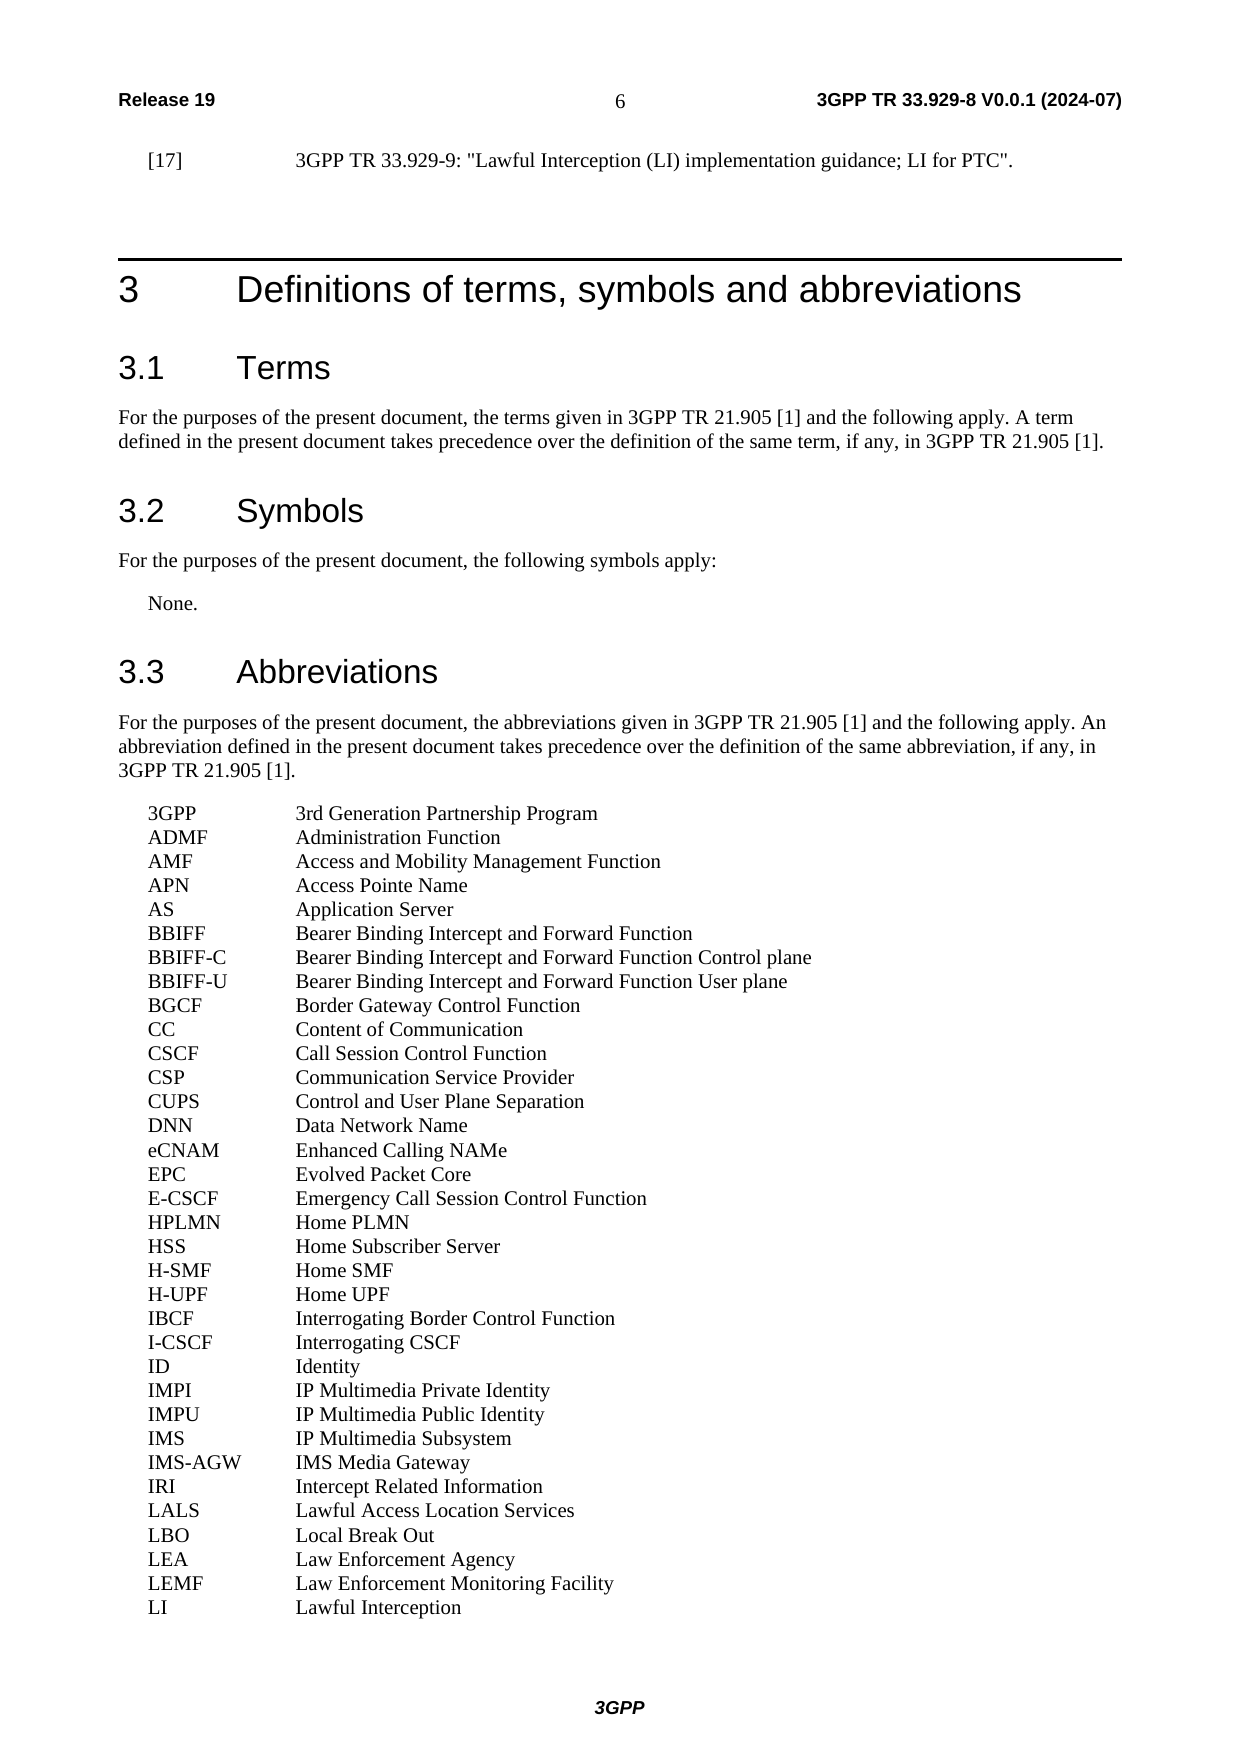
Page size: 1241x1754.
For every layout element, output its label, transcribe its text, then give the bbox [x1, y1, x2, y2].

text HSS Home Subscriber Server [148, 1234, 1122, 1258]
text CUPS Control and User Plane Separation [148, 1089, 1122, 1113]
text ADMF Administration Function [148, 825, 1122, 849]
text For the purposes of the present document, the following symbols apply: [118, 548, 1122, 572]
text H-SMF Home SMF [148, 1258, 1122, 1282]
text ID Identity [148, 1354, 1122, 1378]
text IMPI IP Multimedia Private Identity [148, 1378, 1122, 1402]
text APN Access Pointe Name [148, 873, 1122, 897]
text None. [148, 591, 1122, 615]
text IMPU IP Multimedia Public Identity [148, 1402, 1122, 1426]
text CSCF Call Session Control Function [148, 1041, 1122, 1065]
text BGCF Border Gateway Control Function [148, 993, 1122, 1017]
text [17] 3GPP TR 33.929-9: "Lawful Interception (LI) implementation guidance; LI for PTC". [148, 147, 1122, 172]
text IMS-AGW IMS Media Gateway [148, 1450, 1122, 1474]
text LBO Local Break Out [148, 1522, 1122, 1547]
text LEMF Law Enforcement Monitoring Facility [148, 1571, 1122, 1595]
text For the purposes of the present document, the abbreviations given in 3GPP TR 21.905 [1] and the following apply. An abbreviation defined in the present document takes precedence over the definition of the same abbreviation, if any, in 3GPP TR 21.905 [1]. [118, 710, 1122, 782]
text LEA Law Enforcement Agency [148, 1547, 1122, 1571]
subtitle 3.3 Abbreviations [118, 652, 1122, 691]
text BBIFF-C Bearer Binding Intercept and Forward Function Control plane [148, 945, 1122, 969]
text DNN Data Network Name [148, 1113, 1122, 1137]
text BBIFF Bearer Binding Intercept and Forward Function [148, 921, 1122, 945]
text AMF Access and Mobility Management Function [148, 849, 1122, 873]
text IBCF Interrogating Border Control Function [148, 1306, 1122, 1330]
subtitle 3.1 Terms [118, 348, 1122, 387]
text eCNAM Enhanced Calling NAMe [148, 1137, 1122, 1162]
text EPC Evolved Packet Core [148, 1162, 1122, 1186]
text H-UPF Home UPF [148, 1282, 1122, 1306]
text IRI Intercept Related Information [148, 1474, 1122, 1498]
text AS Application Server [148, 897, 1122, 921]
subtitle 3 Definitions of terms, symbols and abbreviations [118, 261, 1122, 311]
text For the purposes of the present document, the terms given in 3GPP TR 21.905 [1] and the following apply. A term defined in the present document takes precedence over the definition of the same term, if any, in 3GPP TR 21.905 [1]. [118, 405, 1122, 453]
text HPLMN Home PLMN [148, 1210, 1122, 1234]
text I-CSCF Interrogating CSCF [148, 1330, 1122, 1354]
text BBIFF-U Bearer Binding Intercept and Forward Function User plane [148, 969, 1122, 993]
subtitle 3.2 Symbols [118, 491, 1122, 529]
text LI Lawful Interception [148, 1595, 1122, 1619]
text 3GPP 3rd Generation Partnership Program [148, 801, 1122, 825]
text CC Content of Communication [148, 1017, 1122, 1041]
text IMS IP Multimedia Subsystem [148, 1426, 1122, 1450]
text LALS Lawful Access Location Services [148, 1498, 1122, 1522]
text E-CSCF Emergency Call Session Control Function [148, 1186, 1122, 1210]
text CSP Communication Service Provider [148, 1065, 1122, 1089]
